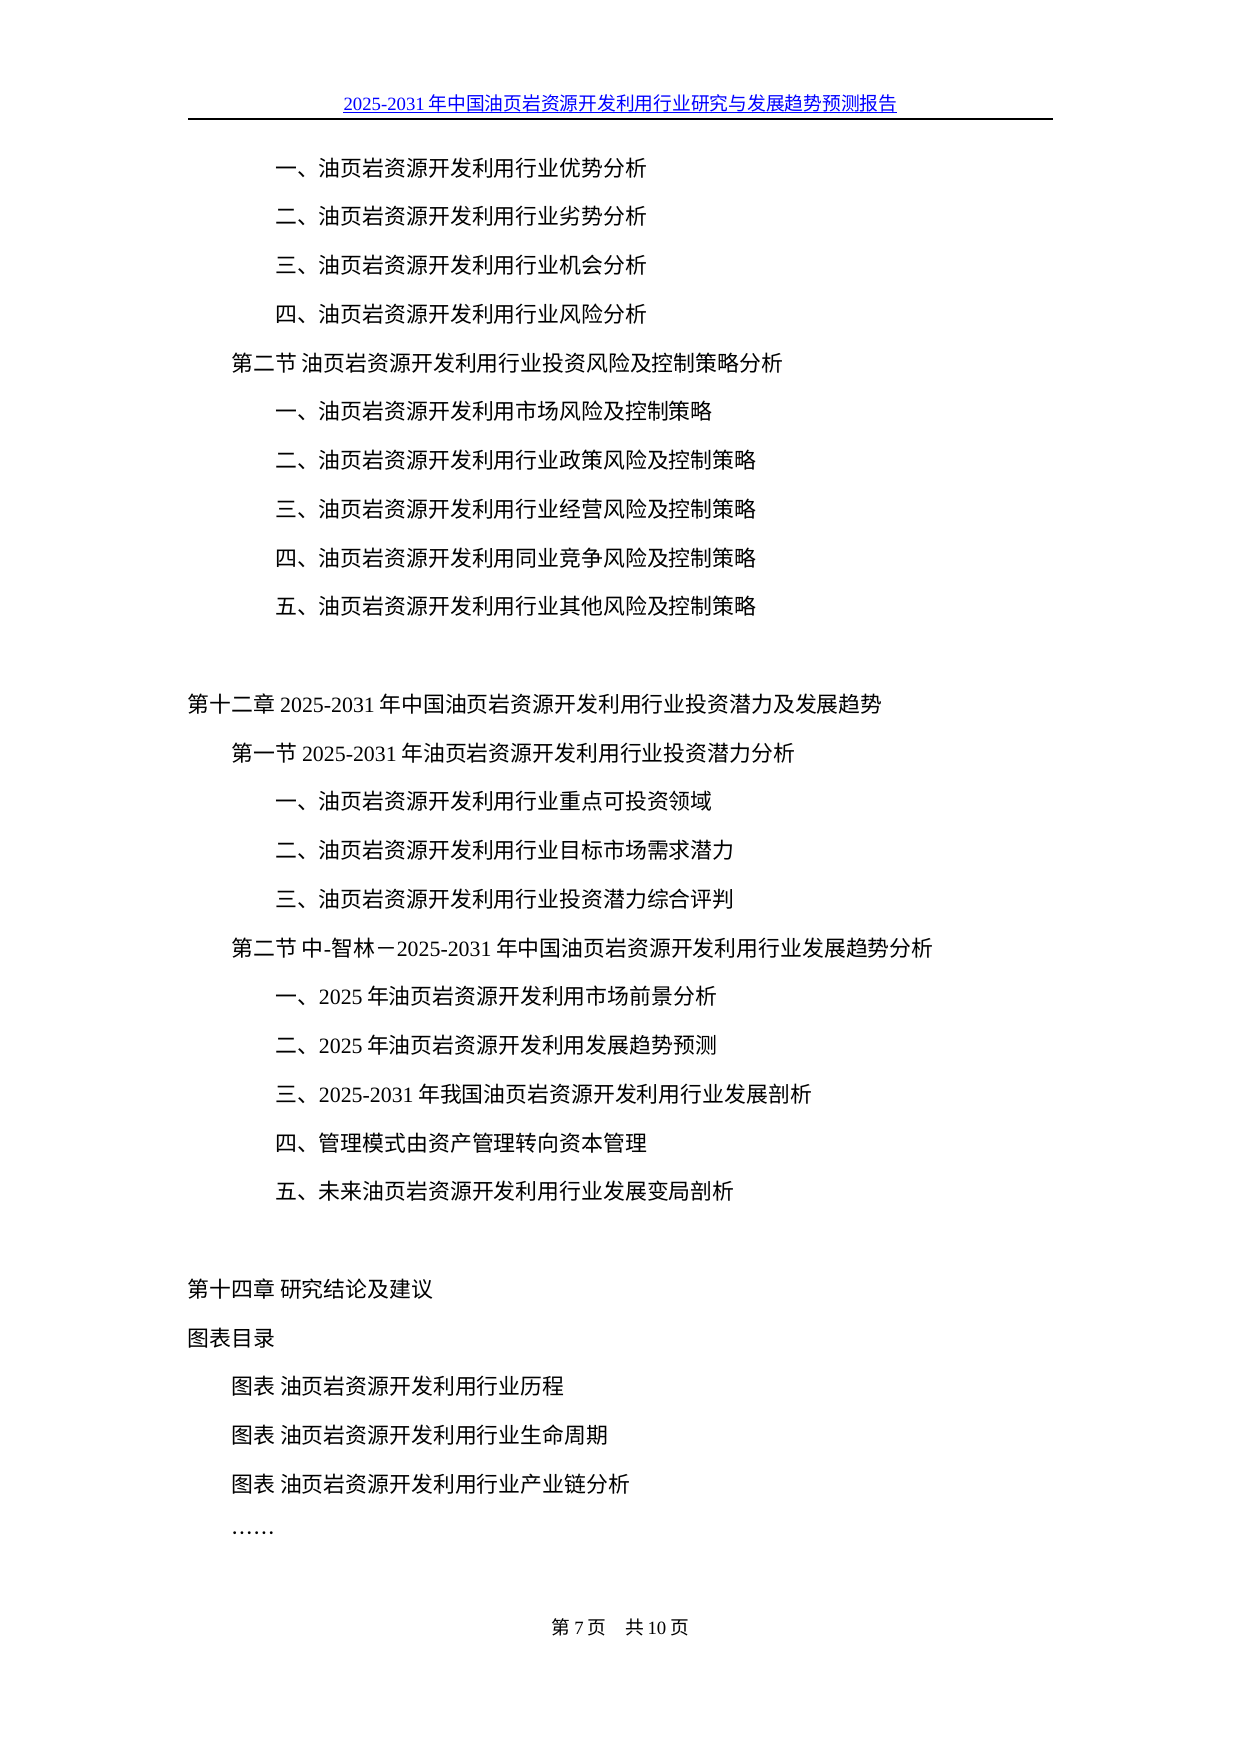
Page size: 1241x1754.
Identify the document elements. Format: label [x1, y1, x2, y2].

text [187, 150, 1053, 1548]
